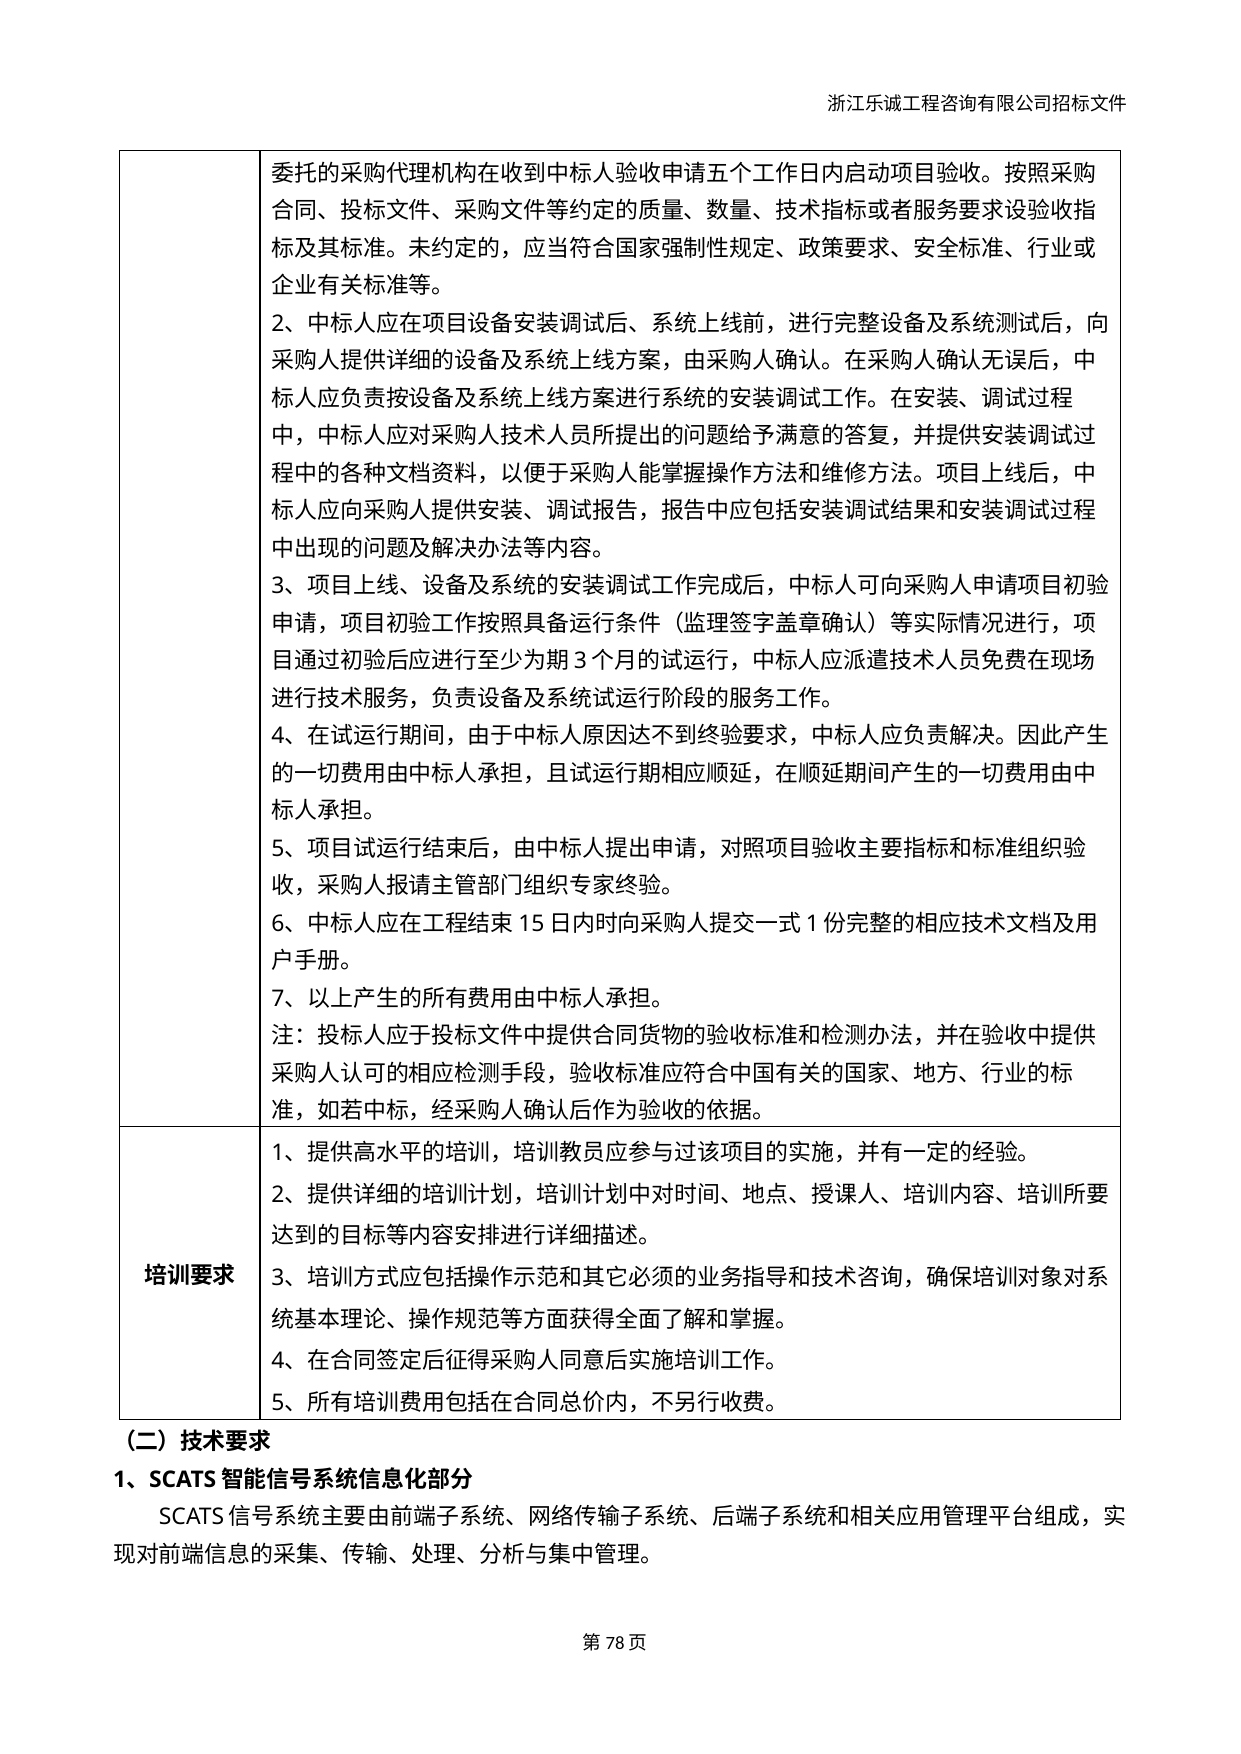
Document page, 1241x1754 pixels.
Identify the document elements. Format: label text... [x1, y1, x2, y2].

text SCATS信号系统主要由前端子系统、网络传输子系统、后端子系统和相关应用管理平台组成，实现对前端信息的采集、传输、处理、分析与集中管理。 [113, 1495, 1127, 1570]
text 1、SCATS智能信号系统信息化部分 [113, 1457, 1127, 1495]
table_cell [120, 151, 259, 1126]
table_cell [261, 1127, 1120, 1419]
list （二）技术要求 [113, 1420, 1127, 1457]
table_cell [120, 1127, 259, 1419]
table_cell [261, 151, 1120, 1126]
